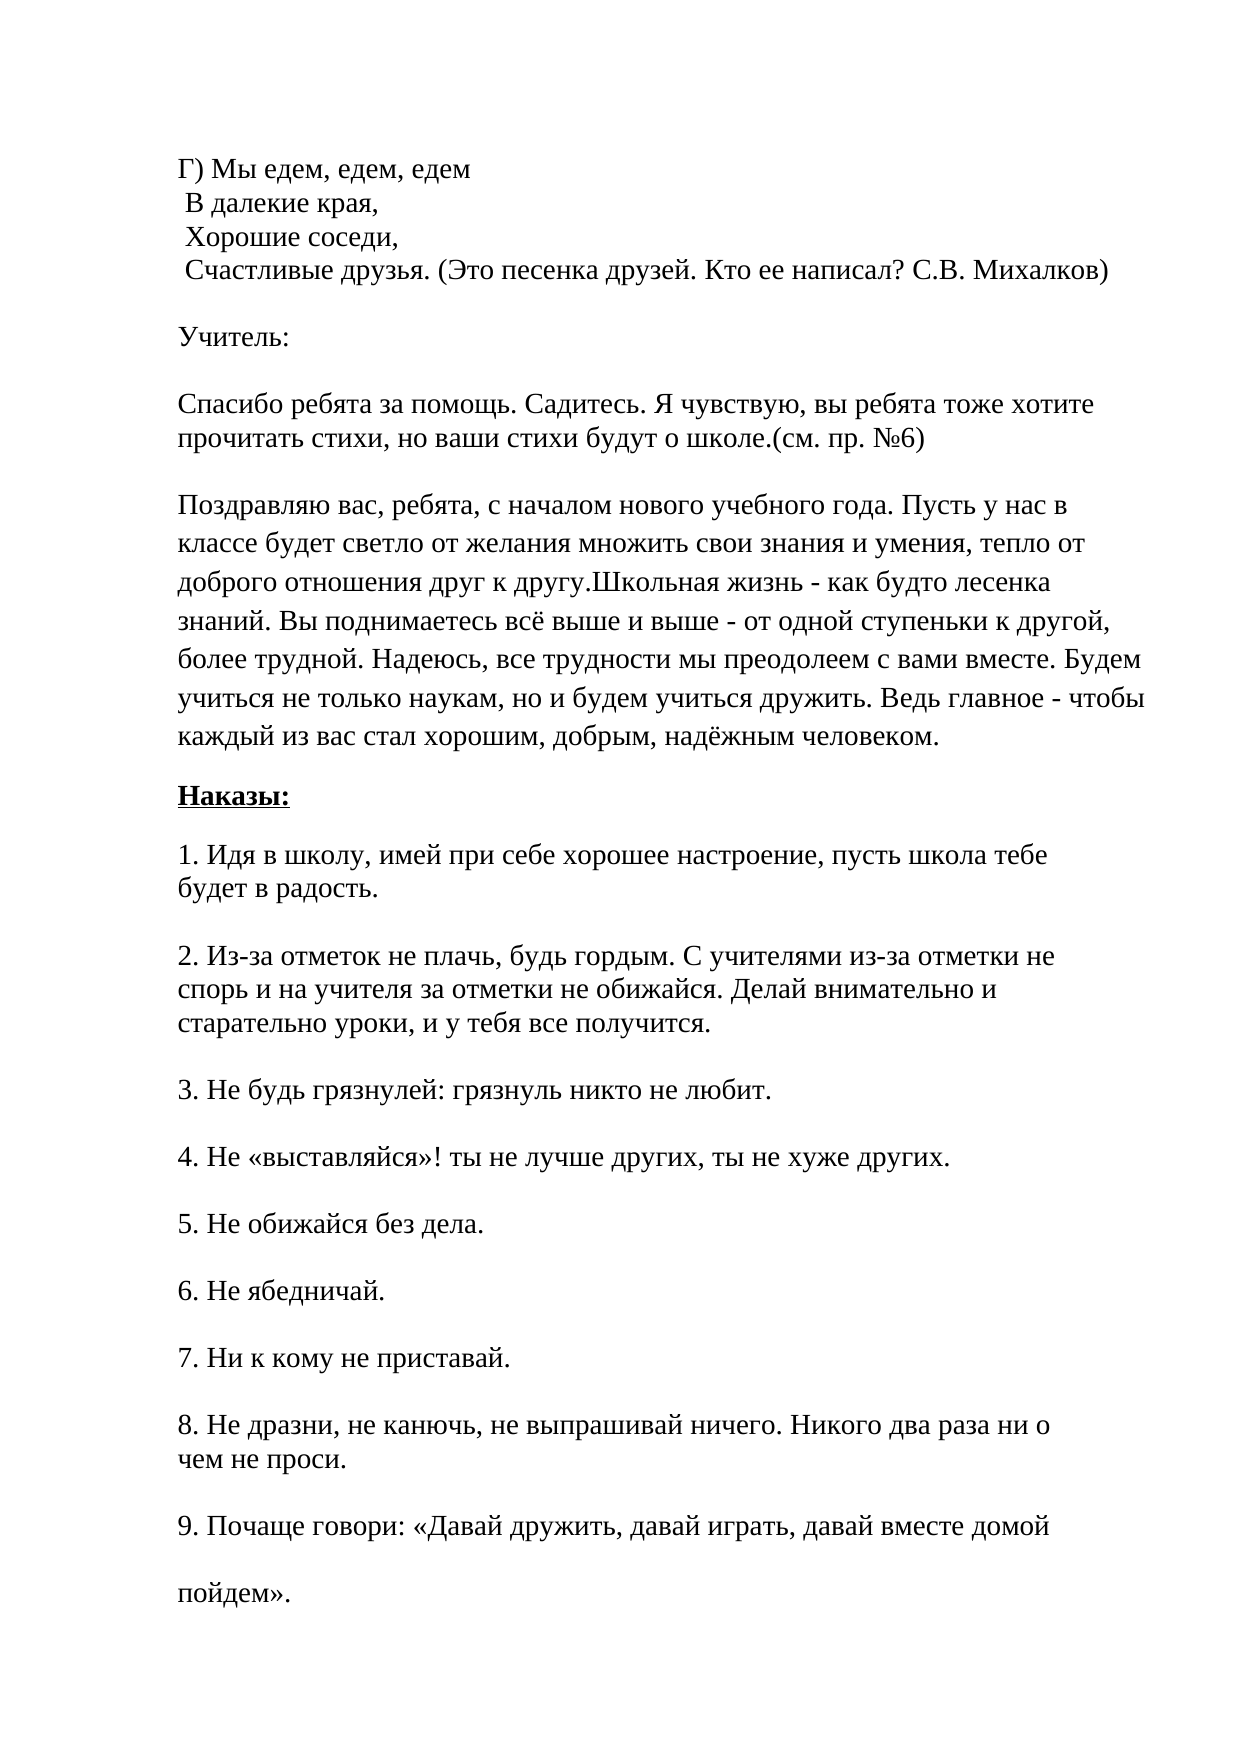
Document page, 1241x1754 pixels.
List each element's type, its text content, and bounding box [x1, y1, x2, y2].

text Спасибо ребята за помощь. Садитесь. Я чувствую, вы ребята тоже хотите прочитать стихи, но ваши стихи будут о школе.(см. пр. №6) [177, 386, 1152, 453]
text 6. Не ябедничай. [177, 1273, 1152, 1307]
text Учитель: [177, 319, 1152, 353]
text 3. Не будь грязнулей: грязнуль никто не любит. [177, 1072, 1152, 1105]
text 5. Не обижайся без дела. [177, 1206, 1152, 1239]
text будет в радость. [177, 871, 1152, 904]
text пойдем». [177, 1575, 1152, 1608]
text Г) Мы едем, едем, едем [177, 152, 1152, 185]
text 1. Идя в школу, имей при себе хорошее настроение, пусть школа тебе [177, 837, 1152, 871]
text 2. Из-за отметок не плачь, будь гордым. С учителями из-за отметки не [177, 938, 1152, 971]
text 8. Не дразни, не канючь, не выпрашивай ничего. Никого два раза ни о [177, 1407, 1152, 1441]
text Поздравляю вас, ребята, с началом нового учебного года. Пусть у нас в классе будет светло от желания множить свои знания и умения, тепло от доброго отношения друг к другу.Школьная жизнь - как будто лесенка знаний. Вы поднимаетесь всё выше и выше - от одной ступеньки к другой, более трудной. Надеюсь, все трудности мы преодолеем с вами вместе. Будем учиться не только наукам, но и будем учиться дружить. Ведь главное - чтобы каждый из вас стал хорошим, добрым, надёжным человеком. [177, 487, 1152, 752]
text 9. Почаще говори: «Давай дружить, давай играть, давай вместе домой [177, 1508, 1152, 1541]
text спорь и на учителя за отметки не обижайся. Делай внимательно и старательно уроки, и у тебя все получится. [177, 971, 1152, 1038]
text В далекие края, [177, 185, 1152, 219]
text чем не проси. [177, 1441, 1152, 1474]
text 4. Не «выставляйся»! ты не лучше других, ты не хуже других. [177, 1139, 1152, 1172]
text Хорошие соседи, [177, 219, 1152, 252]
text 7. Ни к кому не приставай. [177, 1340, 1152, 1374]
text Счастливые друзья. (Это песенка друзей. Кто ее написал? С.В. Михалков) [177, 252, 1152, 286]
text Наказы: [177, 778, 1152, 811]
